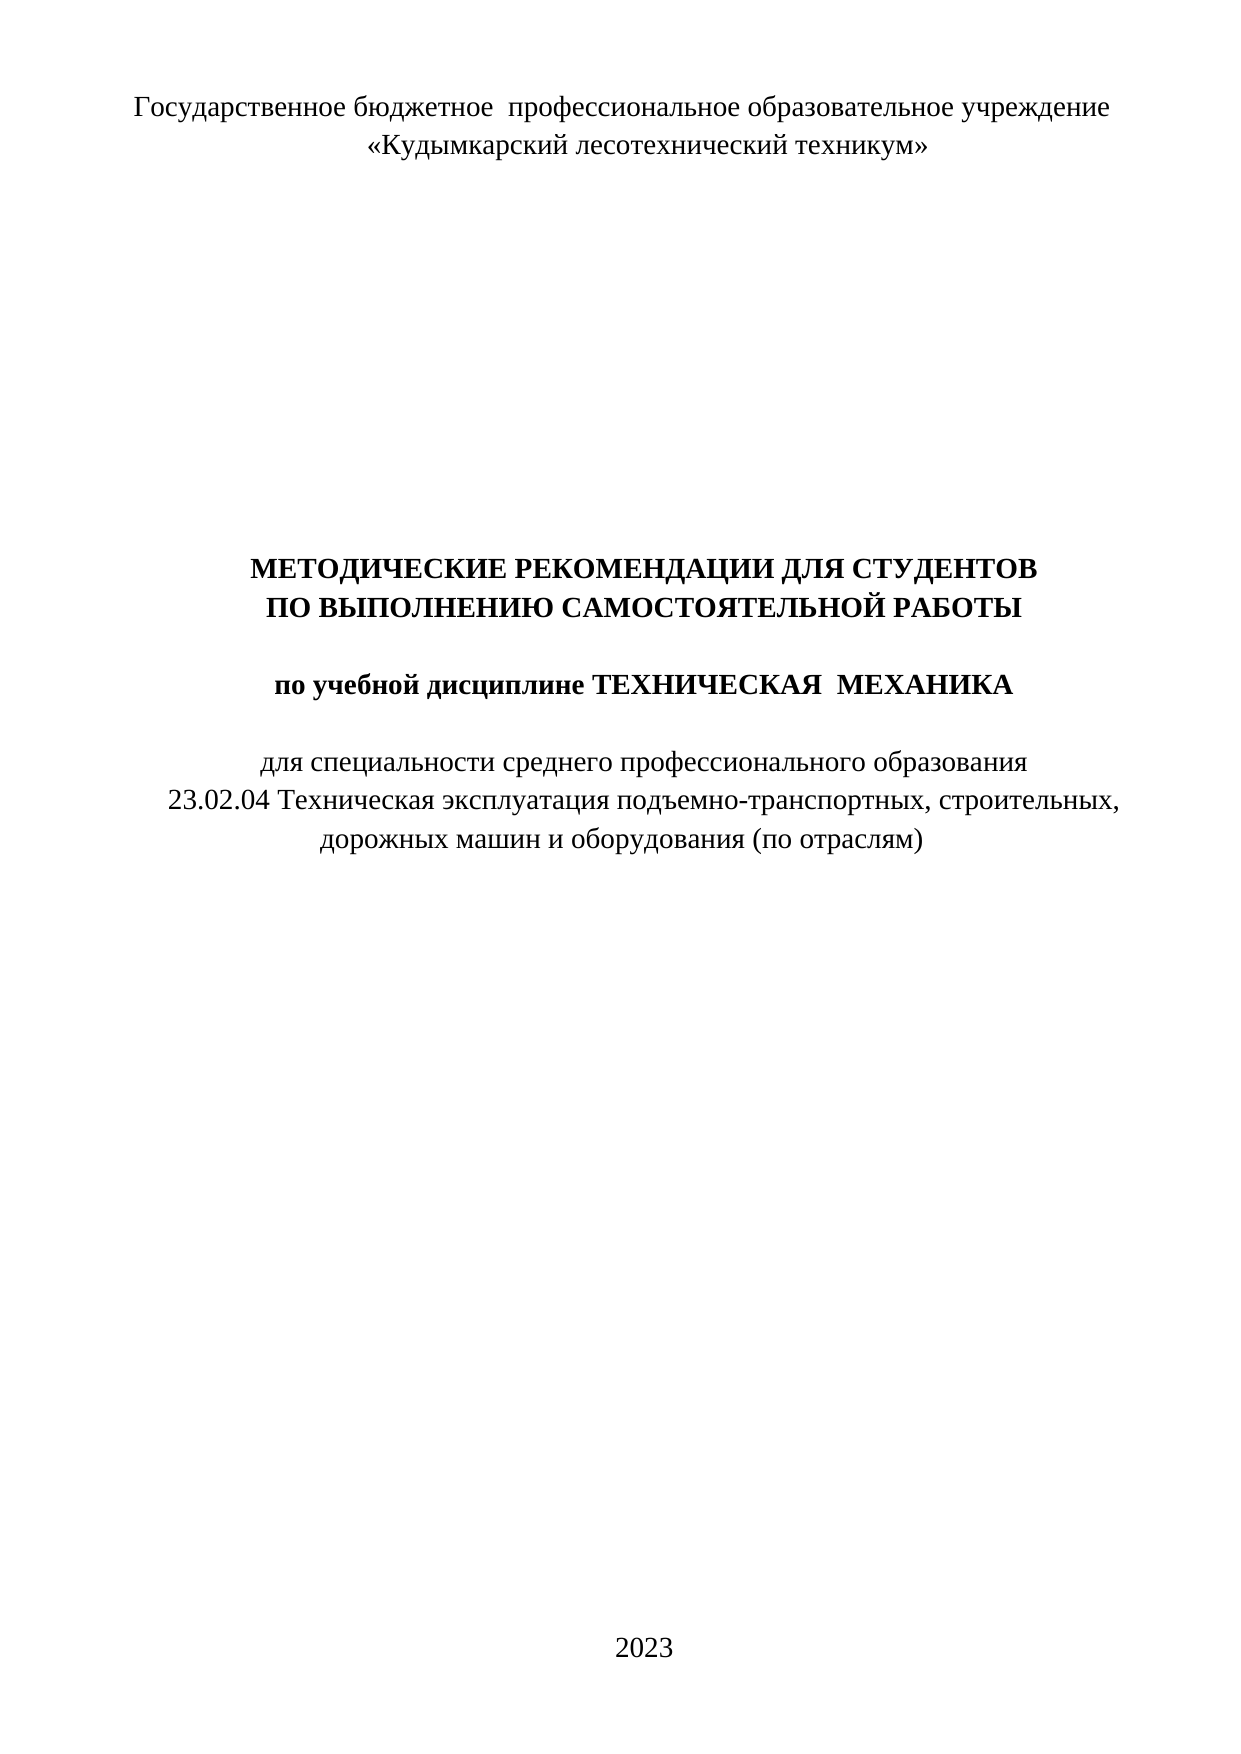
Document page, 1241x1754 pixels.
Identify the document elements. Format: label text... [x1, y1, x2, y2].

text по выполнению самостоятельной работы [89, 590, 1155, 623]
text Методические рекомендации для студентов [89, 551, 1155, 585]
text 23.02.04 Техническая эксплуатация подъемно-транспортных, строительных, дорожных машин и оборудования (по отраслям) [89, 782, 1155, 854]
text 2023 [89, 1630, 1155, 1664]
text «Кудымкарский лесотехнический техникум» [89, 127, 1155, 161]
text Государственное бюджетное профессиональное образовательное учреждение [89, 89, 1155, 122]
text для специальности среднего профессионального образования [89, 744, 1155, 777]
text по учебной дисциплине ТЕХНИЧЕСКАЯ МЕХАНИКА [89, 667, 1155, 700]
